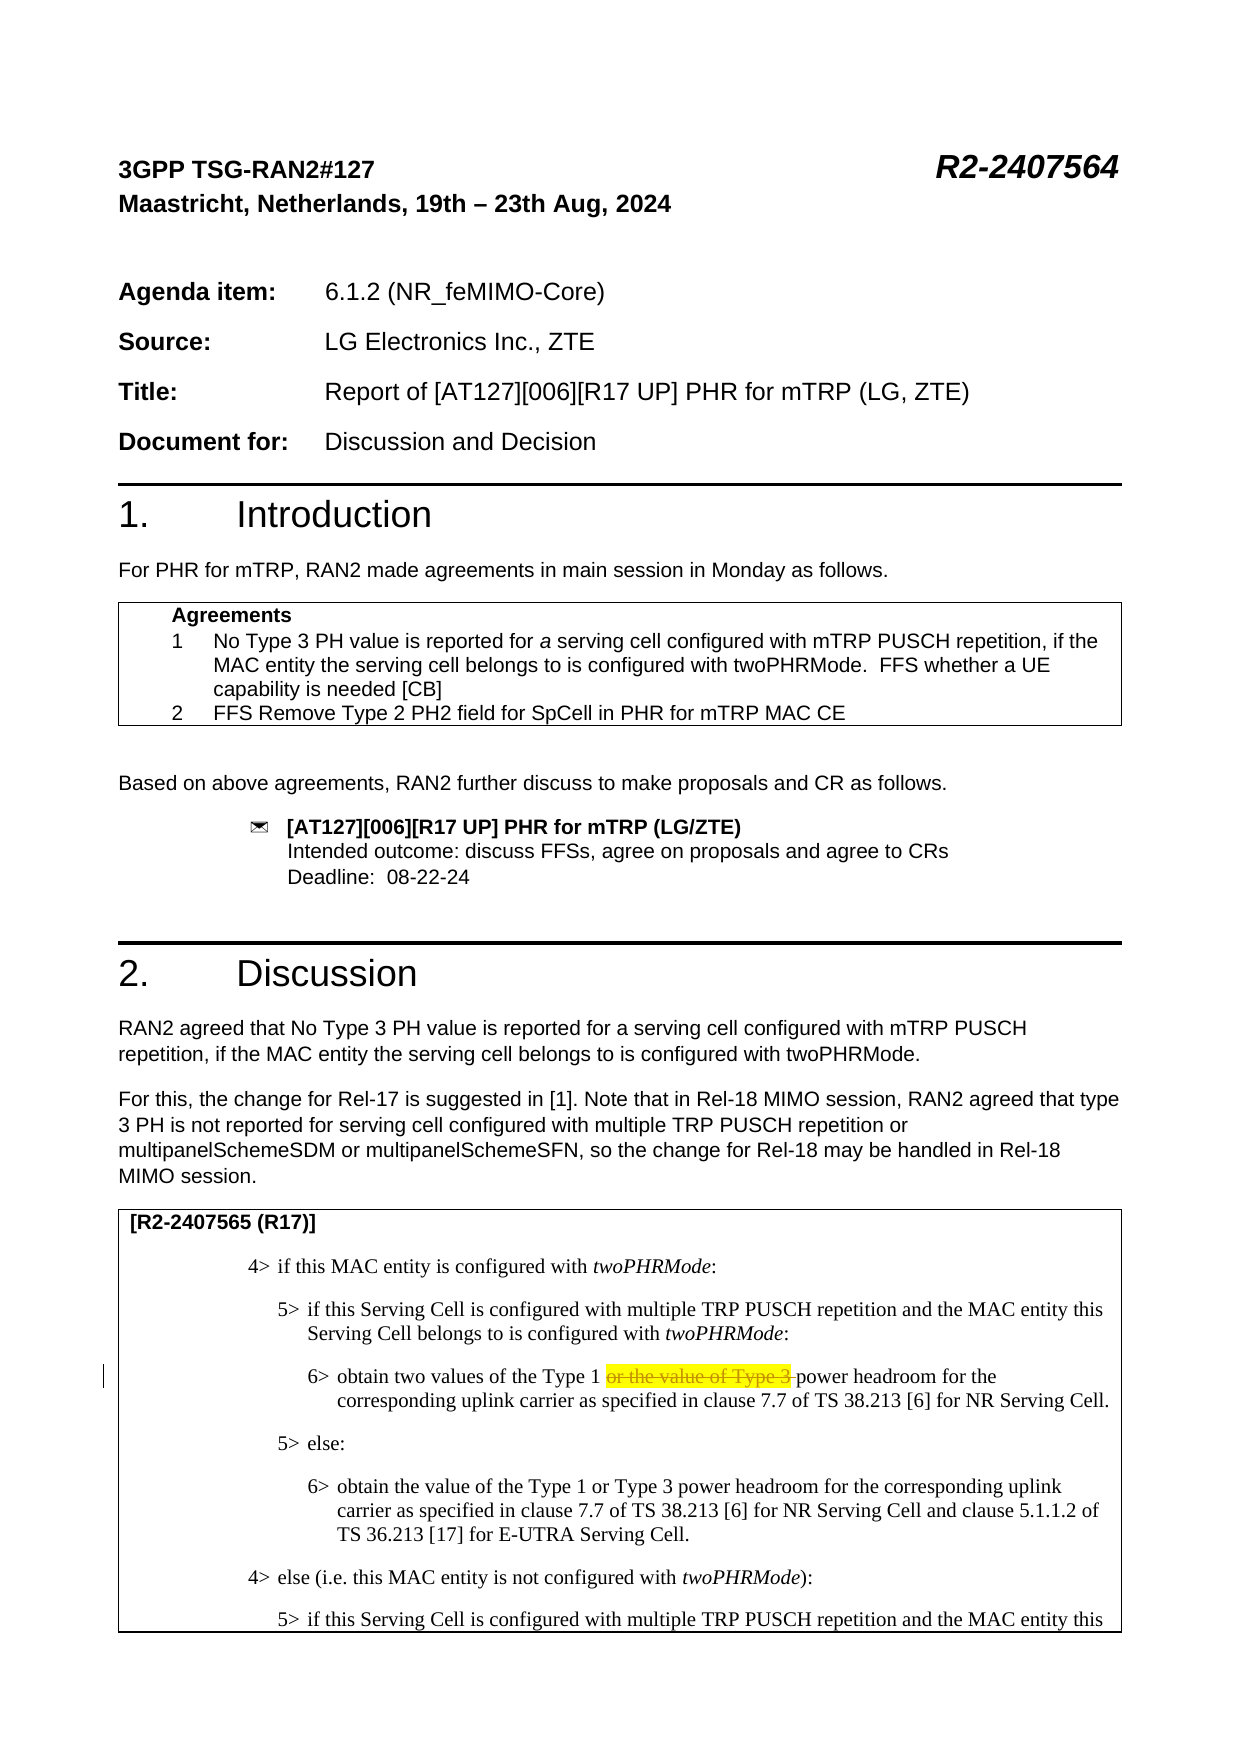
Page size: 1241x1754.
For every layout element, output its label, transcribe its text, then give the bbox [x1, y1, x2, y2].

text Intended outcome: discuss FFSs, agree on proposals and agree to CRs [249, 839, 1122, 863]
text Title: Report of [AT127][006][R17 UP] PHR for mTRP (LG, ZTE) [118, 377, 1122, 406]
text RAN2 agreed that No Type 3 PH value is reported for a serving cell configured with mTRP PUSCH repetition, if the MAC entity the serving cell belongs to is configured with twoPHRMode. [118, 1016, 1122, 1066]
subtitle 1. Introduction [118, 486, 1122, 535]
subtitle 2. Discussion [118, 945, 1122, 994]
text 3GPP TSG-RAN2#127 R2-2407564 [118, 147, 1122, 186]
text Agenda item: 6.1.2 (NR_feMIMO-Core) [118, 277, 1122, 306]
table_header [119, 1210, 1121, 1631]
table_header Agreements No Type 3 PH value is reported for a serving cell configured with mTRP PUSCH repetition, if the MAC entity the serving cell belongs to is configured with twoPHRMode. FFS whether a UE capability is needed [CB] FFS Remove Type 2 PH2 field for SpCell in PHR for mTRP MAC CE [119, 603, 1121, 725]
text Maastricht, Netherlands, 19th – 23th Aug, 2024 [118, 189, 1122, 218]
text Document for: Discussion and Decision [118, 427, 1122, 455]
text For PHR for mTRP, RAN2 made agreements in main session in Monday as follows. [118, 557, 1122, 581]
text Deadline: 08-22-24 [249, 865, 1122, 889]
text Based on above agreements, RAN2 further discuss to make proposals and CR as follows. [118, 770, 1122, 794]
text Source: LG Electronics Inc., ZTE [118, 327, 1122, 356]
text For this, the change for Rel-17 is suggested in [1]. Note that in Rel-18 MIMO session, RAN2 agreed that type 3 PH is not reported for serving cell configured with multiple TRP PUSCH repetition or multipanelSchemeSDM or multipanelSchemeSFN, so the change for Rel-18 may be handled in Rel-18 MIMO session. [118, 1087, 1122, 1188]
text [AT127][006][R17 UP] PHR for mTRP (LG/ZTE) [249, 815, 1122, 839]
